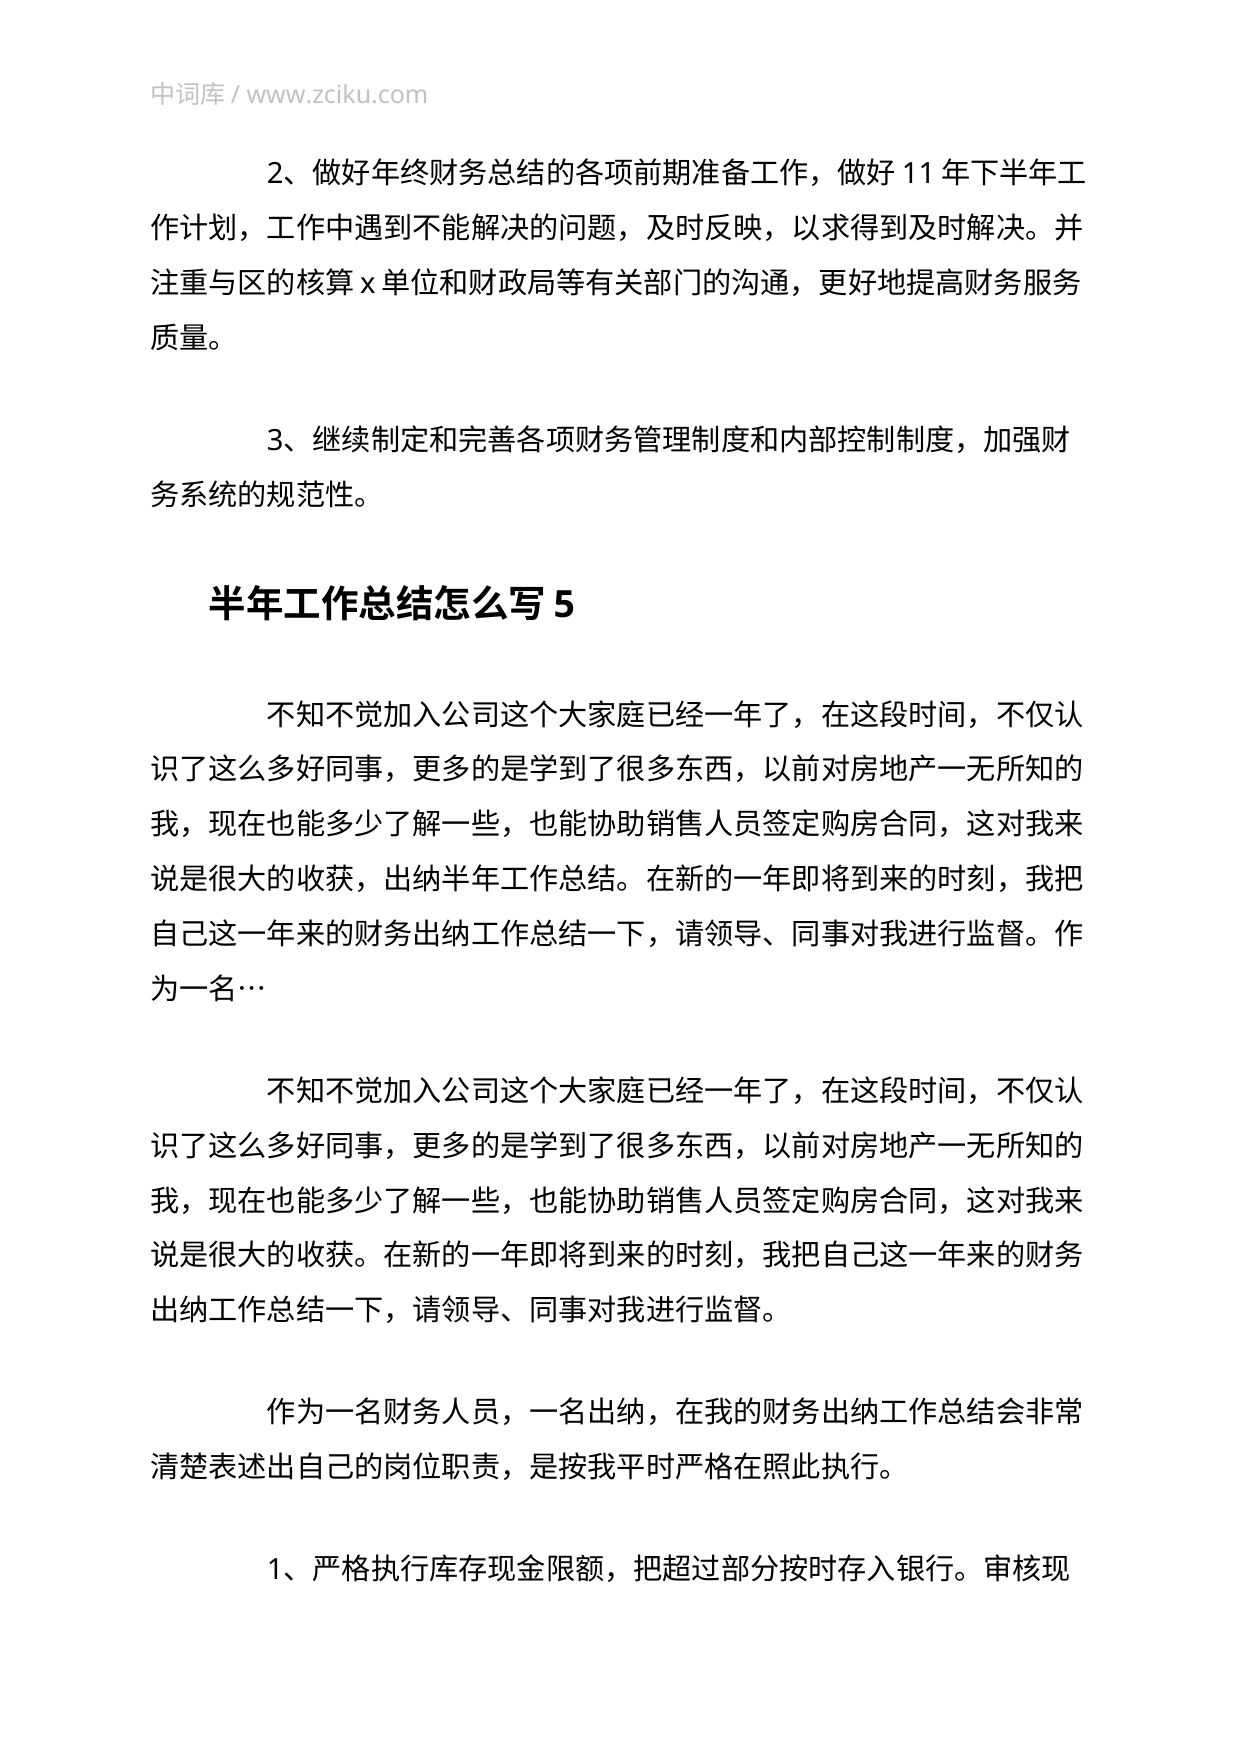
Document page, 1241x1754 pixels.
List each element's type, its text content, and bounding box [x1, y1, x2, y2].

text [150, 1545, 1090, 1588]
text 3、继续制定和完善各项财务管理制度和内部控制制度，加强财务系统的规范性。 [150, 417, 1090, 514]
text 不知不觉加入公司这个大家庭已经一年了，在这段时间，不仅认识了这么多好同事，更多的是学到了很多东西，以前对房地产一无所知的我，现在也能多少了解一些，也能协助销售人员签定购房合同，这对我来说是很大的收获。在新的一年即将到来的时刻，我把自己这一年来的财务出纳工作总结一下，请领导、同事对我进行监督。 [150, 1067, 1090, 1329]
text 作为一名财务人员，一名出纳，在我的财务出纳工作总结会非常清楚表述出自己的岗位职责，是按我平时严格在照此执行。 [150, 1389, 1090, 1486]
text 2、做好年终财务总结的各项前期准备工作，做好11年下半年工作计划，工作中遇到不能解决的问题，及时反映，以求得到及时解决。并注重与区的核算x单位和财政局等有关部门的沟通，更好地提高财务服务质量。 [150, 150, 1090, 357]
text 半年工作总结怎么写5 [150, 573, 1090, 628]
text 不知不觉加入公司这个大家庭已经一年了，在这段时间，不仅认识了这么多好同事，更多的是学到了很多东西，以前对房地产一无所知的我，现在也能多少了解一些，也能协助销售人员签定购房合同，这对我来说是很大的收获，出纳半年工作总结。在新的一年即将到来的时刻，我把自己这一年来的财务出纳工作总结一下，请领导、同事对我进行监督。作为一名… [150, 691, 1090, 1008]
